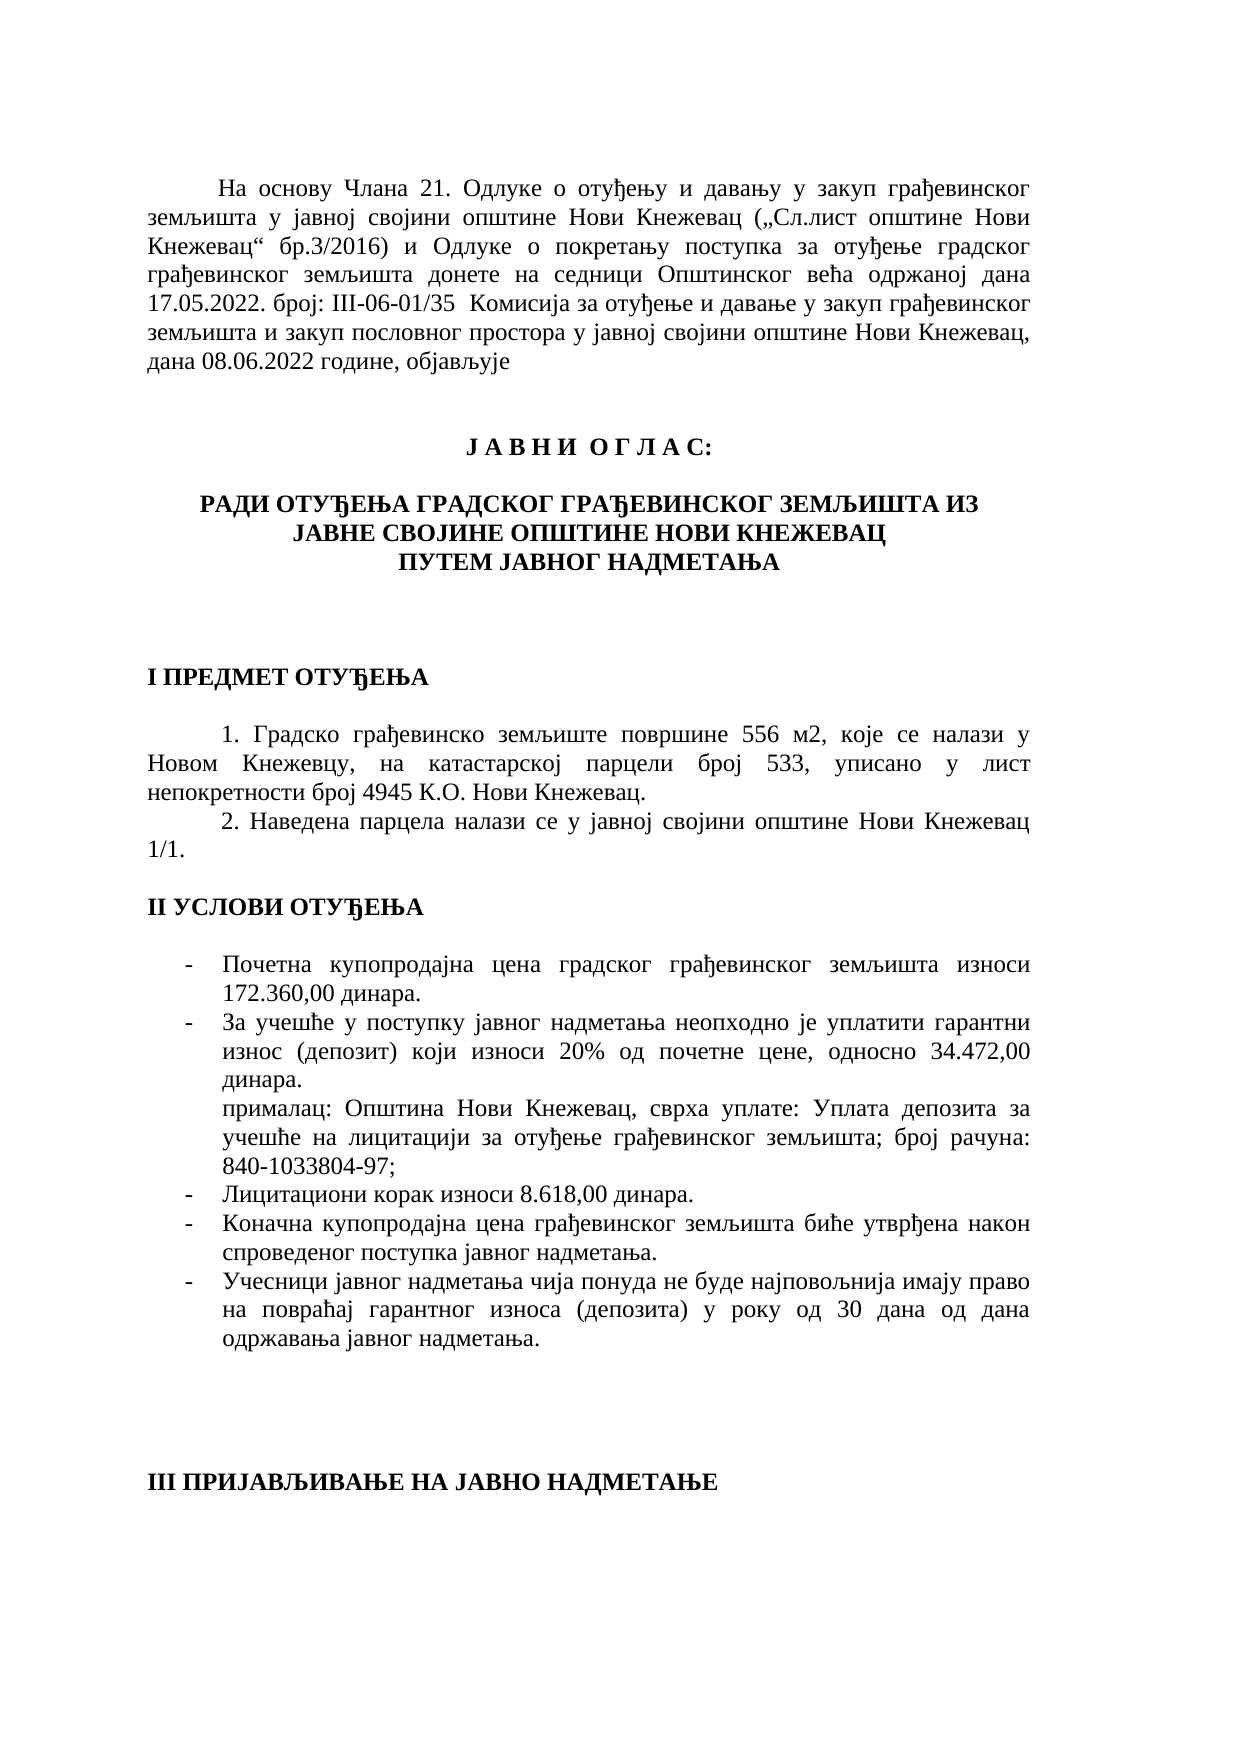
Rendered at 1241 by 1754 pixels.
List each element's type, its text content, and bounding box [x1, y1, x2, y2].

list Почетна купопродајна цена градског грађевинског земљишта износи 172.360,00 динара. [184, 949, 1031, 1007]
list За учешће у поступку јавног надметања неопходно је уплатити гарантни износ (депозит) који износи 20% од почетне цене, односно 34.472,00 динара. [184, 1007, 1031, 1093]
text 2. Наведена парцела налази се у јавној својини општине Нови Кнежевац 1/1. [147, 806, 1031, 863]
list Учесници јавног надметања чија понуда не буде најповољнија имају право на повраћај гарантног износа (депозита) у року од 30 дана од дана одржавања јавног надметања. [184, 1266, 1031, 1352]
text 1. Градско грађевинско земљиште површине 556 м2, које се налази у Новом Кнежевцу, на катастарској парцели број 533, уписано у лист непокретности број 4945 К.О. Нови Кнежевац. [147, 719, 1031, 806]
list Лицитациони корак износи 8.618,00 динара. [184, 1179, 1031, 1208]
text III ПРИЈАВЉИВАЊЕ НА ЈАВНО НАДМЕТАЊЕ [147, 1467, 1031, 1496]
text РАДИ ОТУЂЕЊА ГРАДСКОГ ГРАЂЕВИНСКОГ ЗЕМЉИШТА ИЗ [147, 489, 1031, 518]
text На основу Члана 21. Одлуке о отуђењу и давању у закуп грађевинског земљишта у јавној својини општине Нови Кнежевац („Сл.лист општине Нови Кнежевац“ бр.3/2016) и Одлуке о покретању поступка за отуђење градског грађевинског земљишта донете на седници Општинског већа одржаној дана 17.05.2022. број: III-06-01/35 Комисија за отуђење и давање у закуп грађевинског земљишта и закуп пословног простора у јавној својини општине Нови Кнежевац, дана 08.06.2022 године, oбјављује [147, 173, 1031, 374]
text прималац: Општина Нови Кнежевац, сврха уплате: Уплата депозита за учешће на лицитацији за отуђење грађевинског земљишта; број рачуна: 840-1033804-97; [222, 1093, 1031, 1179]
text ЈАВНЕ СВОЈИНЕ ОПШТИНЕ НОВИ КНЕЖЕВАЦ [147, 518, 1031, 547]
list Коначна купопродајна цена грађевинског земљишта биће утврђена након спроведеног поступка јавног надметања. [184, 1208, 1031, 1266]
text ПУТЕМ ЈАВНОГ НАДМЕТАЊА [147, 547, 1031, 576]
text I ПРЕДМЕТ ОТУЂЕЊА [147, 662, 1031, 691]
text Ј А В Н И О Г Л А С: [147, 432, 1031, 461]
text II УСЛОВИ ОТУЂЕЊА [147, 892, 1031, 921]
